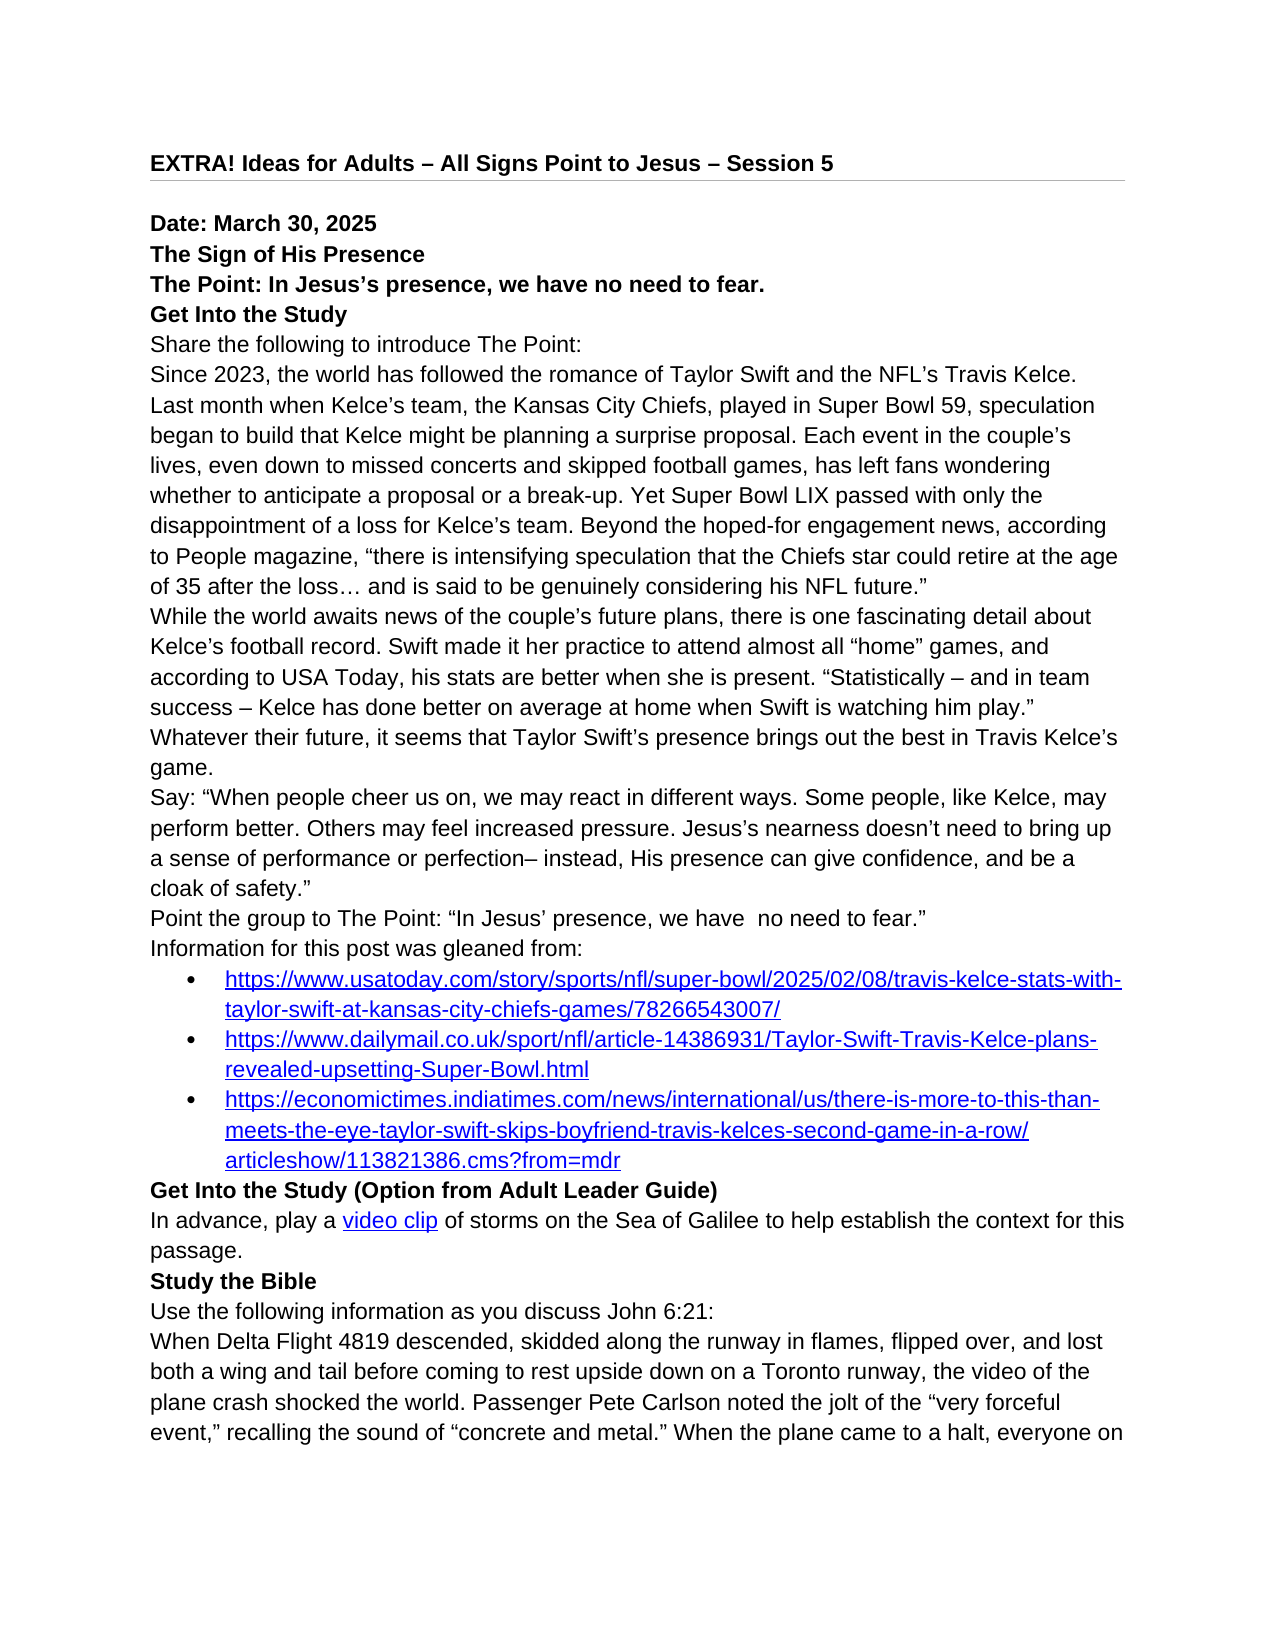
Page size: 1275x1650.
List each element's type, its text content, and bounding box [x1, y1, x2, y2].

text Use the following information as you discuss John 6:21: [150, 1298, 1125, 1324]
text Get Into the Study (Option from Adult Leader Guide) [150, 1177, 1125, 1203]
text The Sign of His Presence [150, 241, 1125, 267]
text Say: “When people cheer us on, we may react in different ways. Some people, like Kelce, may perform better. Others may feel increased pressure. Jesus’s nearness doesn’t need to bring up a sense of performance or perfection– instead, His presence can give confidence, and be a cloak of safety.” [150, 784, 1125, 901]
text EXTRA! Ideas for Adults – All Signs Point to Jesus – Session 5 [150, 150, 1125, 176]
text Information for this post was gleaned from: [150, 935, 1125, 962]
text Get Into the Study [150, 301, 1125, 327]
text The Point: In Jesus’s presence, we have no need to fear. [150, 271, 1125, 297]
text Date: March 30, 2025 [150, 210, 1125, 237]
list https://www.dailymail.co.uk/sport/nfl/article-14386931/Taylor-Swift-Travis-Kelce-plans-revealed-upsetting-Super-Bowl.html [187, 1026, 1125, 1083]
text Share the following to introduce The Point: [150, 331, 1125, 358]
list https://economictimes.indiatimes.com/news/international/us/there-is-more-to-this-than-meets-the-eye-taylor-swift-skips-boyfriend-travis-kelces-second-game-in-a-row/articleshow/113821386.cms?from=mdr [187, 1086, 1125, 1173]
text Since 2023, the world has followed the romance of Taylor Swift and the NFL’s Travis Kelce. Last month when Kelce’s team, the Kansas City Chiefs, played in Super Bowl 59, speculation began to build that Kelce might be planning a surprise proposal. Each event in the couple’s lives, even down to missed concerts and skipped football games, has left fans wondering whether to anticipate a proposal or a break-up. Yet Super Bowl LIX passed with only the disappointment of a loss for Kelce’s team. Beyond the hoped-for engagement news, according to People magazine, “there is intensifying speculation that the Chiefs star could retire at the age of 35 after the loss… and is said to be genuinely considering his NFL future.” [150, 361, 1125, 599]
text While the world awaits news of the couple’s future plans, there is one fascinating detail about Kelce’s football record. Swift made it her practice to attend almost all “home” games, and according to USA Today, his stats are better when she is present. “Statistically – and in team success – Kelce has done better on average at home when Swift is watching him play.” Whatever their future, it seems that Taylor Swift’s presence brings out the best in Travis Kelce’s game. [150, 603, 1125, 781]
text Point the group to The Point: “In Jesus’ presence, we have no need to fear.” [150, 905, 1125, 932]
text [150, 1328, 1125, 1445]
text In advance, play a video clip of storms on the Sea of Galilee to help establish the context for this passage. [150, 1207, 1125, 1264]
list https://www.usatoday.com/story/sports/nfl/super-bowl/2025/02/08/travis-kelce-stats-with-taylor-swift-at-kansas-city-chiefs-games/78266543007/ [187, 966, 1125, 1022]
text Study the Bible [150, 1268, 1125, 1294]
